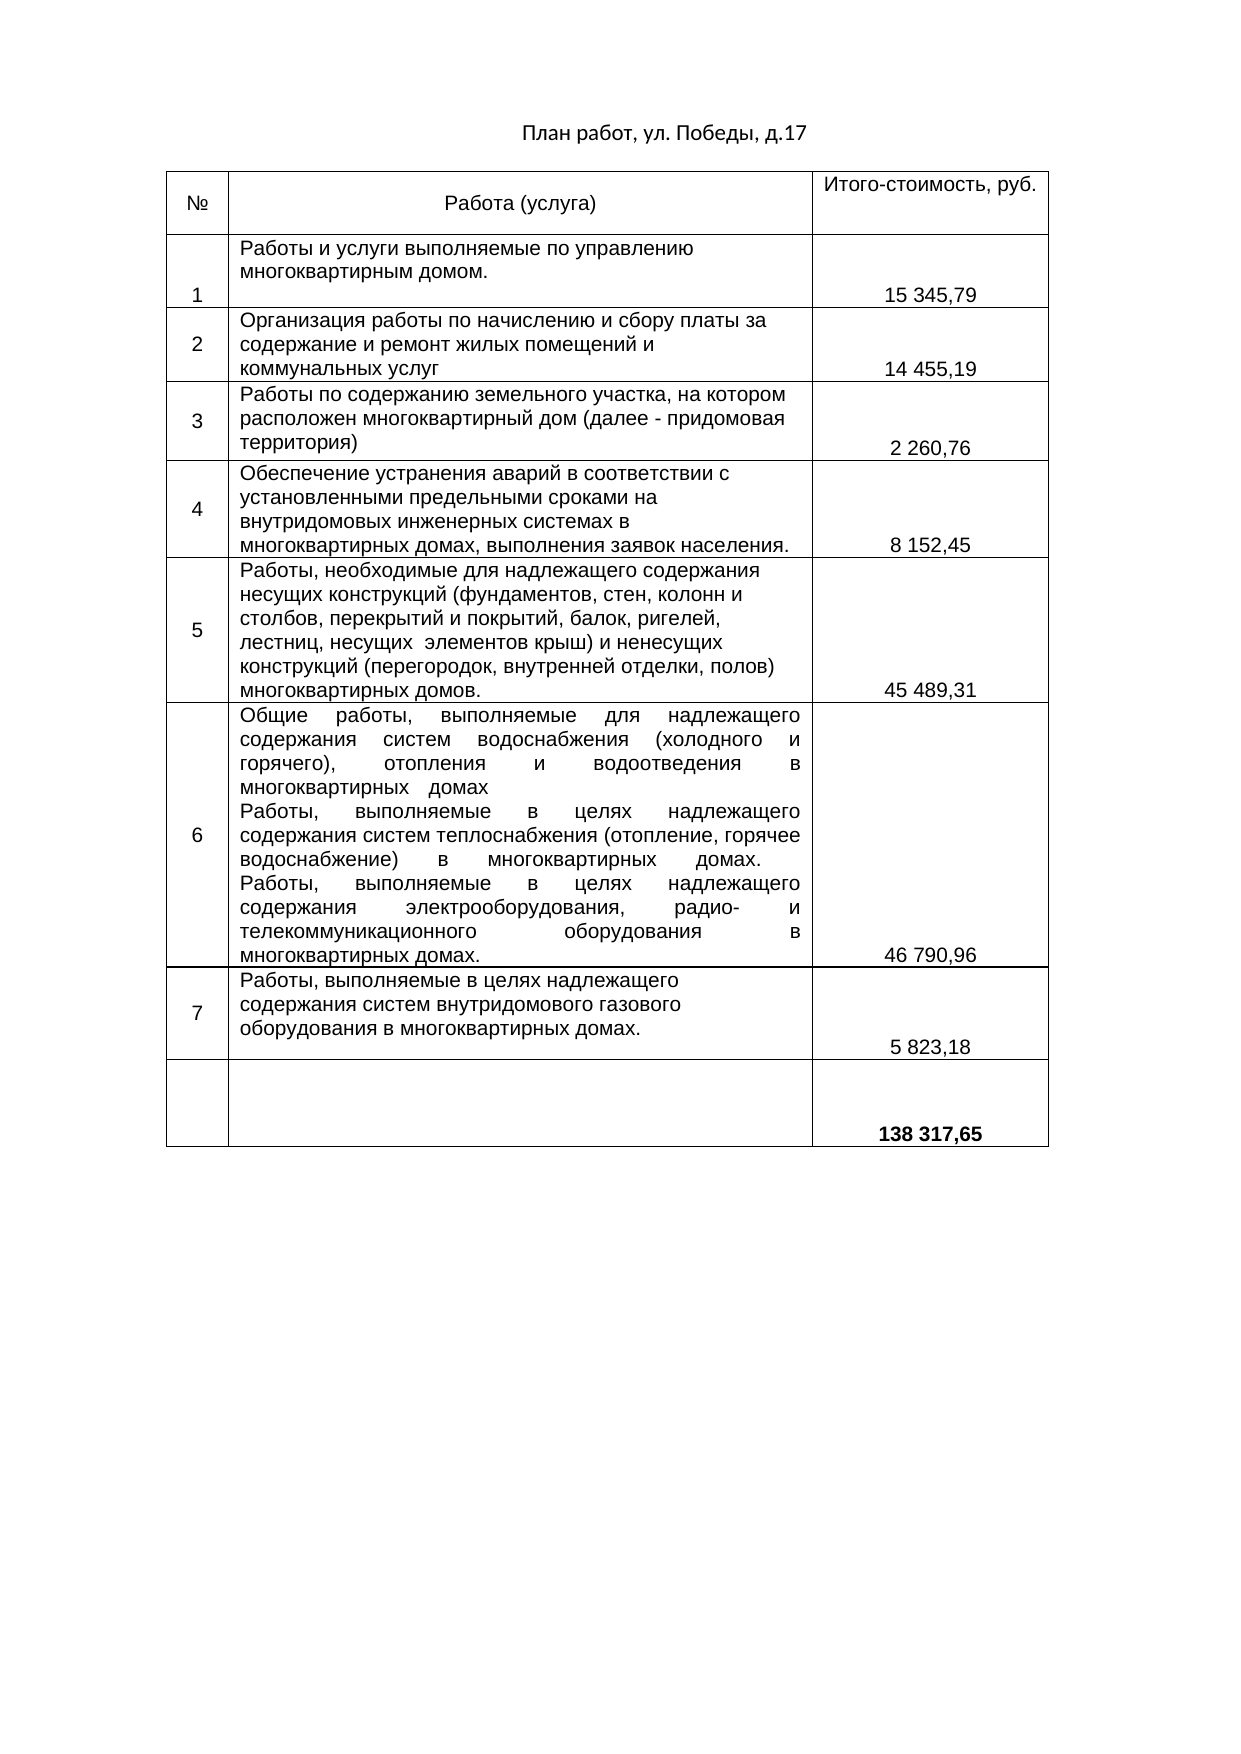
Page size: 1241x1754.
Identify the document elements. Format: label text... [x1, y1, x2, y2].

table_cell 2 260,76 [813, 382, 1048, 460]
table_cell Общие работы, выполняемые для надлежащего содержания систем водоснабжения (холодного и горячего), отопления и водоотведения в многоквартирных домах Работы, выполняемые в целях надлежащего содержания систем теплоснабжения (отопление, горячее водоснабжение) в многоквартирных домах. Работы, выполняемые в целях надлежащего содержания электрооборудования, радио- и телекоммуникационного оборудования в многоквартирных домах. [229, 703, 812, 966]
table_header № [167, 172, 228, 234]
table_cell 14 455,19 [813, 308, 1048, 381]
table_header Работа (услуга) [229, 172, 812, 234]
table_cell 2 [167, 308, 228, 381]
table_cell 7 [167, 968, 228, 1058]
table_cell 4 [167, 461, 228, 557]
table_cell Работы, выполняемые в целях надлежащего содержания систем внутридомового газового оборудования в многоквартирных домах. [229, 968, 812, 1058]
table_cell Работы и услуги выполняемые по управлению многоквартирным домом. [229, 235, 812, 307]
table_cell 138 317,65 [813, 1060, 1048, 1146]
table_cell Обеспечение устранения аварий в соответствии с установленными предельными сроками на внутридомовых инженерных системах в многоквартирных домах, выполнения заявок населения. [229, 461, 812, 557]
table_cell 1 [167, 235, 228, 307]
table_cell 46 790,96 [813, 703, 1048, 966]
table_cell [167, 1060, 228, 1146]
table_cell 45 489,31 [813, 558, 1048, 702]
text План работ, ул. Победы, д.17 [177, 118, 1152, 146]
table_header Итого-стоимость, руб. [813, 172, 1048, 234]
table_cell Работы, необходимые для надлежащего содержания несущих конструкций (фундаментов, стен, колонн и столбов, перекрытий и покрытий, балок, ригелей, лестниц, несущих элементов крыш) и ненесущих конструкций (перегородок, внутренней отделки, полов) многоквартирных домов. [229, 558, 812, 702]
table_cell Организация работы по начислению и сбору платы за содержание и ремонт жилых помещений и коммунальных услуг [229, 308, 812, 381]
table_cell [229, 1060, 812, 1146]
table_cell 6 [167, 703, 228, 966]
table_cell 15 345,79 [813, 235, 1048, 307]
table_cell 5 [167, 558, 228, 702]
table_cell Работы по содержанию земельного участка, на котором расположен многоквартирный дом (далее - придомовая территория) [229, 382, 812, 460]
table_cell 5 823,18 [813, 968, 1048, 1058]
table_cell 3 [167, 382, 228, 460]
table_cell 8 152,45 [813, 461, 1048, 557]
